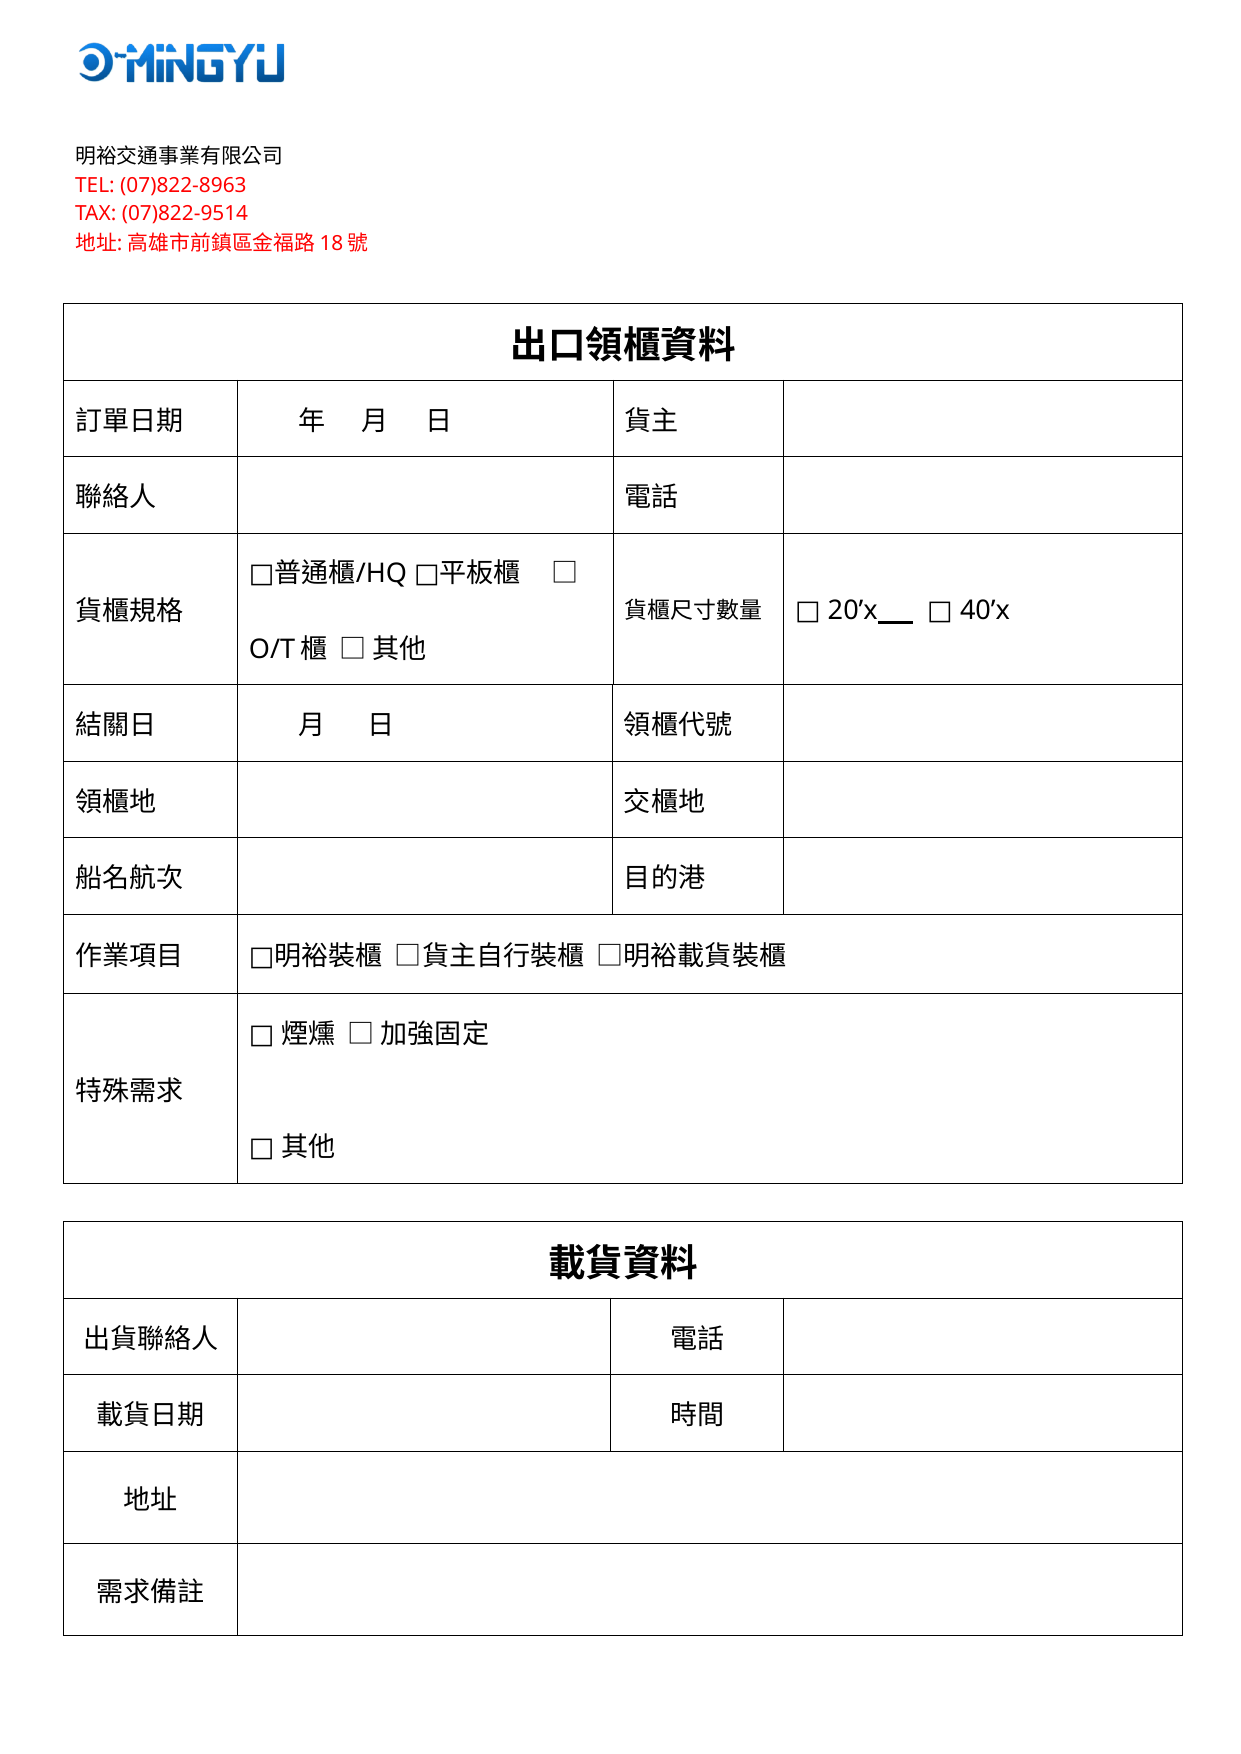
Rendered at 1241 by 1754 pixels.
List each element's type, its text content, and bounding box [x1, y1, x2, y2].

table_cell 出貨聯絡人 [64, 1299, 237, 1374]
table_cell 訂單日期 [64, 381, 237, 456]
table_cell [238, 838, 612, 914]
table_cell 貨主 [614, 381, 783, 456]
table_cell 結關日 [64, 685, 237, 761]
table_cell 聯絡人 [64, 457, 237, 532]
table_cell 目的港 [613, 838, 783, 914]
table_cell 年 月 日 [238, 381, 613, 456]
table_cell 交櫃地 [613, 762, 783, 837]
table_cell 時間 [611, 1375, 783, 1451]
table_cell [238, 1452, 1182, 1543]
table_cell [784, 457, 1182, 532]
table_cell □ 煙燻 □ 加強固定 □ 其他 [238, 994, 1182, 1182]
table_cell 貨櫃尺寸數量 [614, 534, 783, 684]
table_cell [784, 685, 1182, 761]
table_cell [238, 1375, 610, 1451]
table_cell □明裕裝櫃 □貨主自行裝櫃 □明裕載貨裝櫃 [238, 915, 1182, 993]
table_cell 作業項目 [64, 915, 237, 993]
table_cell 領櫃代號 [613, 685, 783, 761]
table_cell 月 日 [238, 685, 612, 761]
table_cell [238, 1299, 610, 1374]
table_cell [784, 381, 1182, 456]
table_cell 貨櫃規格 [64, 534, 237, 684]
table_cell 特殊需求 [64, 994, 237, 1182]
picture [78, 42, 285, 83]
table_header 出口領櫃資料 [64, 304, 1182, 379]
table_cell 電話 [614, 457, 783, 532]
table_cell [784, 762, 1182, 837]
table_cell 載貨日期 [64, 1375, 237, 1451]
table_cell 領櫃地 [64, 762, 237, 837]
table_cell 電話 [611, 1299, 783, 1374]
table_cell □ 20’x □ 40’x [784, 534, 1182, 684]
table_cell [784, 1375, 1182, 1451]
table_cell 船名航次 [64, 838, 237, 914]
table_cell □普通櫃/HQ □平板櫃 □ O/T櫃 □ 其他 [238, 534, 613, 684]
table_cell [238, 457, 613, 532]
table_cell [784, 1299, 1182, 1374]
table_cell [238, 762, 612, 837]
table_cell 需求備註 [64, 1544, 237, 1635]
table_cell [784, 838, 1182, 914]
table_cell [238, 1544, 1182, 1635]
table_header 載貨資料 [64, 1222, 1182, 1298]
table_cell 地址 [64, 1452, 237, 1543]
